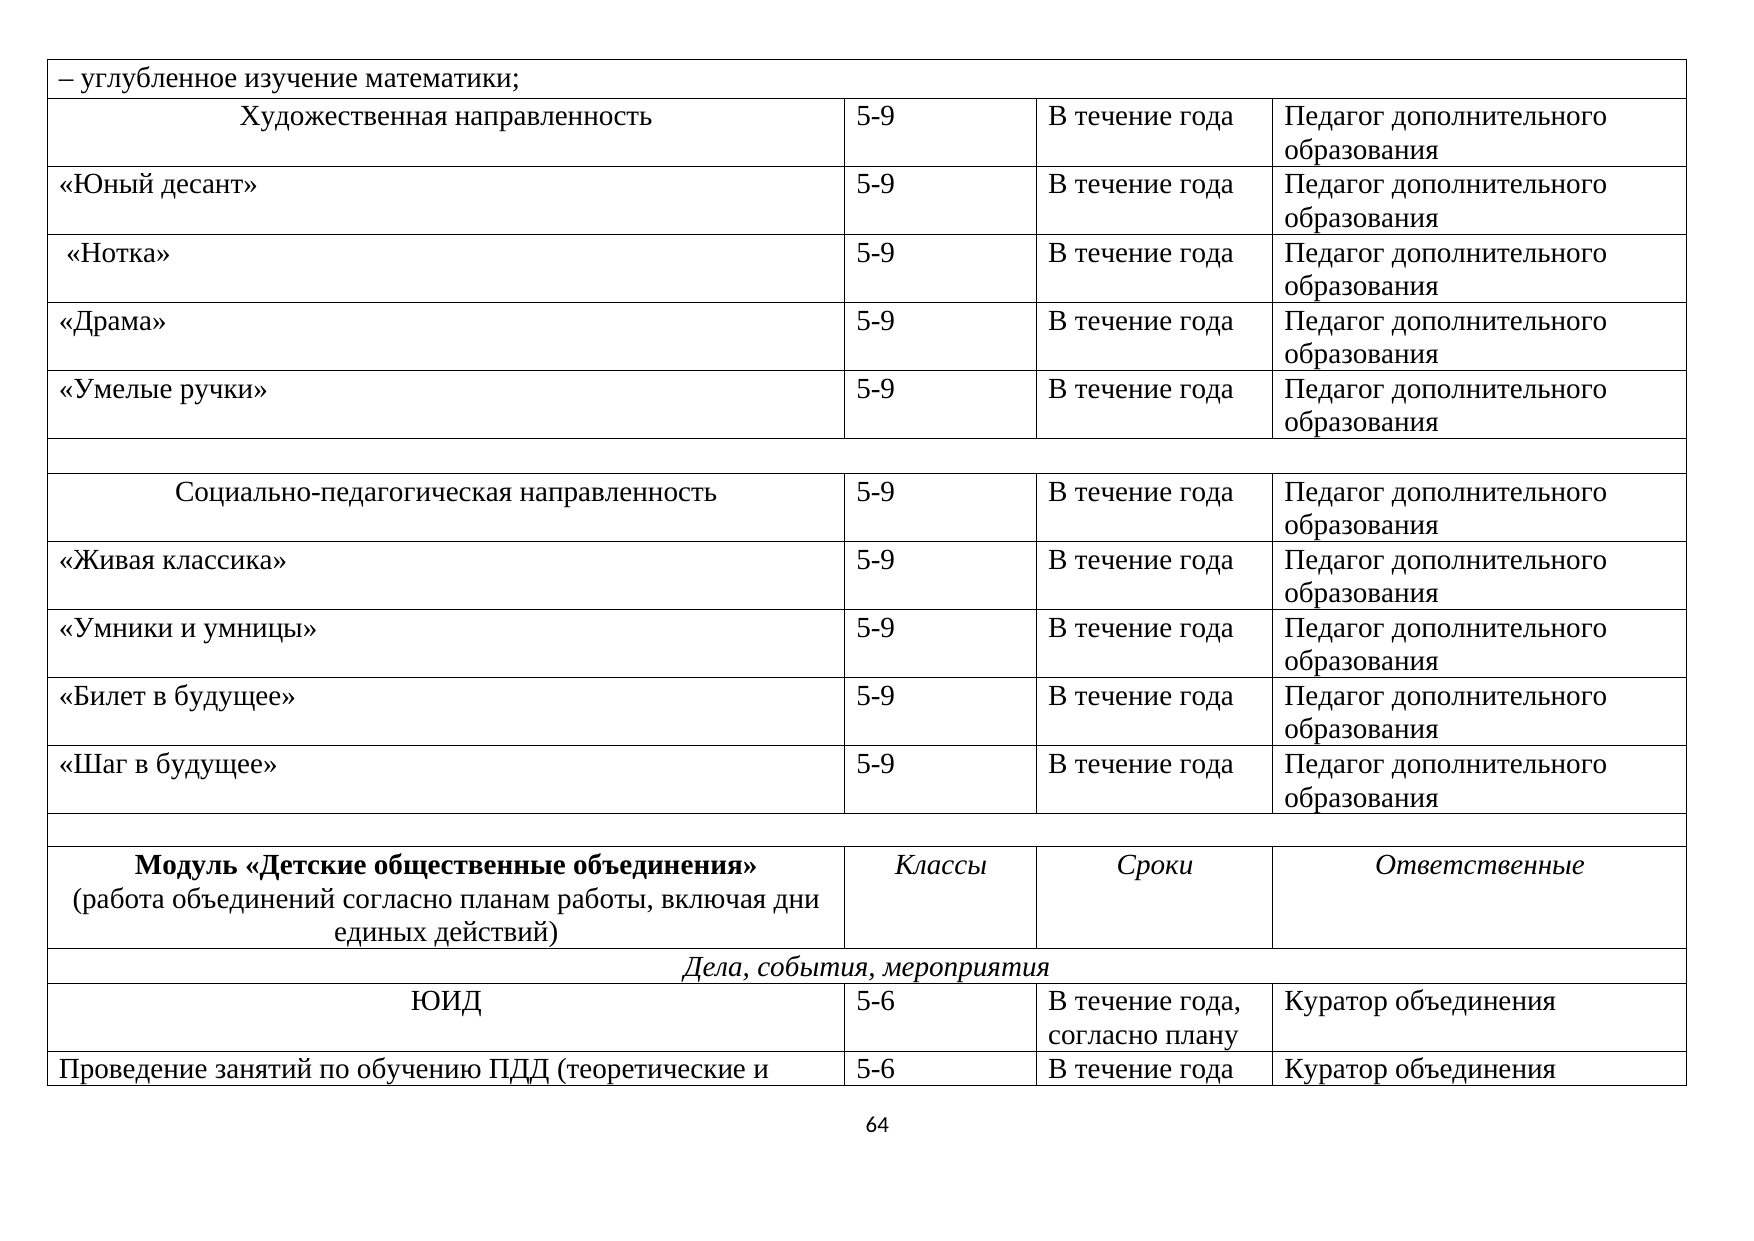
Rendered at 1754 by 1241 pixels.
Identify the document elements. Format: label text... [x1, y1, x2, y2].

table_cell 5-6 [845, 1052, 1036, 1085]
table_cell Классы [845, 847, 1036, 948]
table_cell ЮИД [48, 984, 844, 1051]
table_cell В течение года [1037, 610, 1272, 677]
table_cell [48, 1052, 844, 1085]
table_cell 5-9 [845, 474, 1036, 541]
table_cell 5-9 [845, 99, 1036, 166]
table_cell 5-9 [845, 610, 1036, 677]
table_cell В течение года [1037, 167, 1272, 234]
table_cell 5-9 [845, 542, 1036, 609]
table_cell Педагог дополнительного образования [1273, 542, 1686, 609]
table_cell 5-9 [845, 371, 1036, 438]
table_cell 5-9 [845, 303, 1036, 370]
table_cell Педагог дополнительного образования [1273, 746, 1686, 813]
table_cell Педагог дополнительного образования [1273, 235, 1686, 302]
table_cell В течение года [1037, 474, 1272, 541]
table_cell Дела, события, мероприятия [48, 949, 1686, 982]
table_cell 5-9 [845, 235, 1036, 302]
table_cell «Драма» [48, 303, 844, 370]
table_cell Ответственные [1273, 847, 1686, 948]
table_cell Куратор объединения [1273, 984, 1686, 1051]
table_cell 5-6 [845, 984, 1036, 1051]
table_cell В течение года [1037, 235, 1272, 302]
table_cell «Живая классика» [48, 542, 844, 609]
table_cell – углубленное изучение математики; [48, 60, 1686, 97]
table_cell В течение года [1037, 99, 1272, 166]
table_cell Куратор объединения [1273, 1052, 1686, 1085]
table_cell «Умники и умницы» [48, 610, 844, 677]
table_cell Социально-педагогическая направленность [48, 474, 844, 541]
table_cell «Юный десант» [48, 167, 844, 234]
table_cell «Умелые ручки» [48, 371, 844, 438]
table_cell В течение года, согласно плану [1037, 984, 1272, 1051]
table_cell В течение года [1037, 678, 1272, 745]
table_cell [1273, 99, 1686, 166]
table_cell В течение года [1037, 303, 1272, 370]
table_cell Модуль «Детские общественные объединения» (работа объединений согласно планам работы, включая дни единых действий) [48, 847, 844, 948]
table_cell «Нотка» [48, 235, 844, 302]
table_cell Педагог дополнительного образования [1273, 167, 1686, 234]
table_cell В течение года [1037, 371, 1272, 438]
table_cell [48, 814, 1686, 846]
table_cell Педагог дополнительного образования [1273, 678, 1686, 745]
table_cell «Билет в будущее» [48, 678, 844, 745]
table_cell 5-9 [845, 746, 1036, 813]
table_cell Педагог дополнительного образования [1273, 371, 1686, 438]
table_cell Педагог дополнительного образования [1273, 303, 1686, 370]
table_cell «Шаг в будущее» [48, 746, 844, 813]
table_cell 5-9 [845, 167, 1036, 234]
table_cell [48, 439, 1686, 473]
table_cell В течение года [1037, 542, 1272, 609]
table_cell Педагог дополнительного образования [1273, 474, 1686, 541]
table_cell 5-9 [845, 678, 1036, 745]
table_cell В течение года [1037, 1052, 1272, 1085]
table_cell Педагог дополнительного образования [1273, 610, 1686, 677]
table_cell Сроки [1037, 847, 1272, 948]
table_cell В течение года [1037, 746, 1272, 813]
table_cell Художественная направленность [48, 99, 844, 166]
